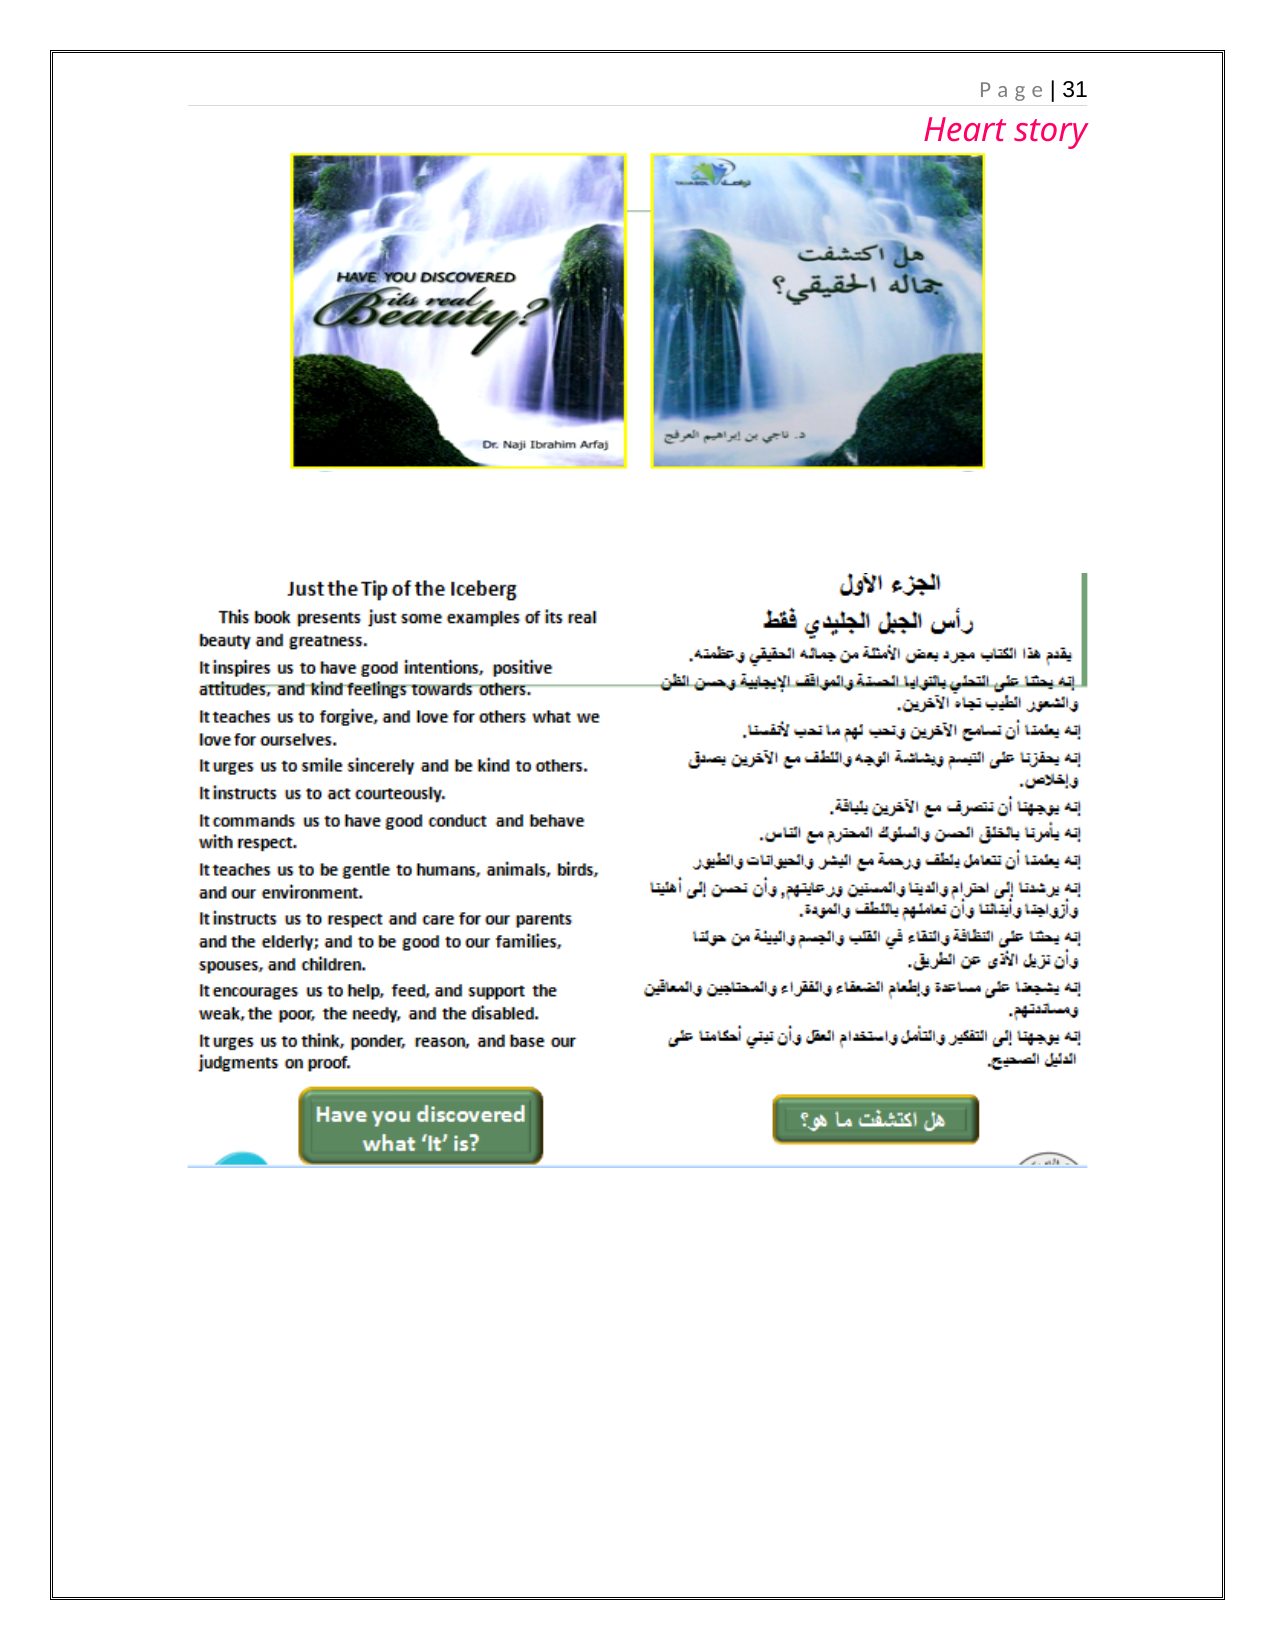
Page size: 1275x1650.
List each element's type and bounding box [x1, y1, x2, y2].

picture [187, 573, 1088, 1168]
picture [289, 151, 985, 472]
